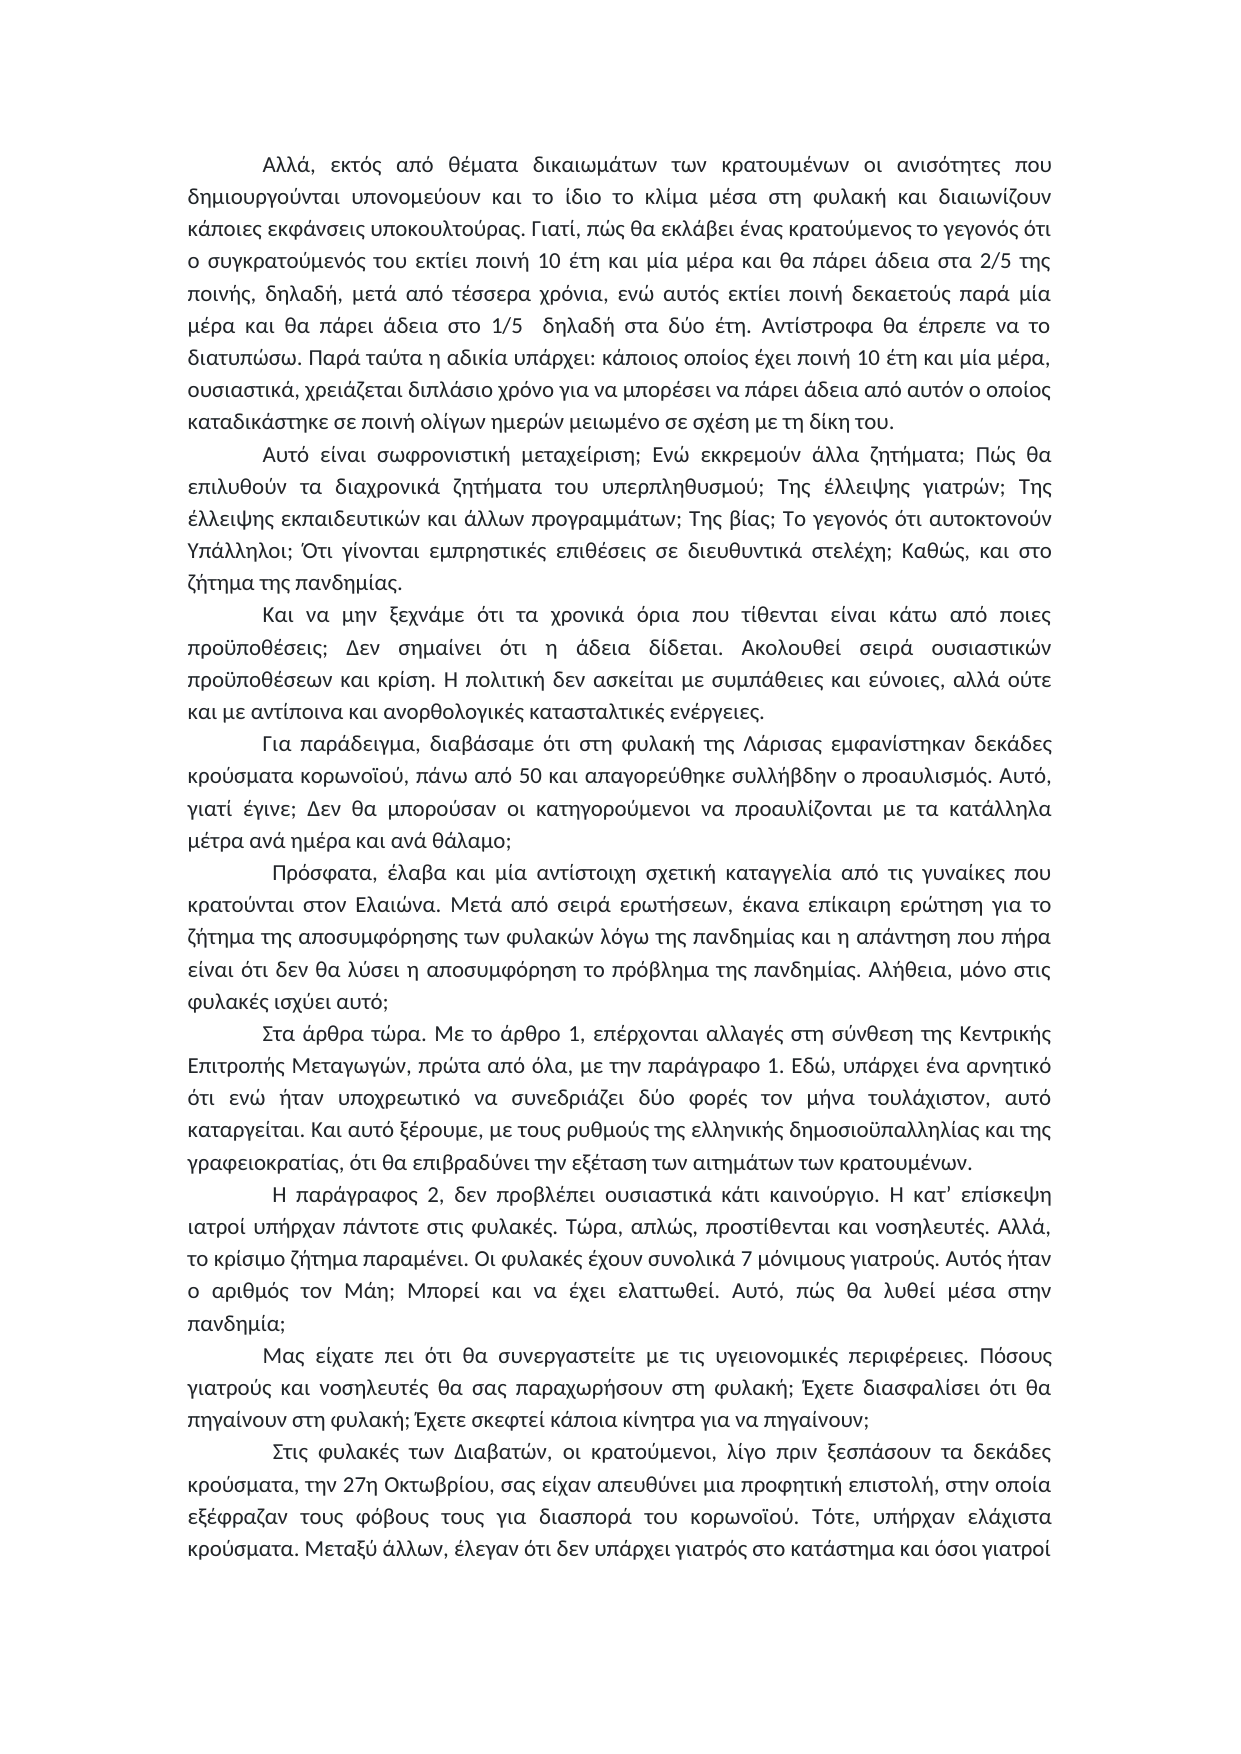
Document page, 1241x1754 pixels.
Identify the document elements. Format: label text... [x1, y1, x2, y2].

text Και να μην ξεχνάμε ότι τα χρονικά όρια που τίθενται είναι κάτω από ποιες προϋποθέσεις; Δεν σημαίνει ότι η άδεια δίδεται. Ακολουθεί σειρά ουσιαστικών προϋποθέσεων και κρίση. Η πολιτική δεν ασκείται με συμπάθειες και εύνοιες, αλλά ούτε και με αντίποινα και ανορθολογικές κατασταλτικές ενέργειες. [187, 601, 1053, 725]
text Για παράδειγμα, διαβάσαμε ότι στη φυλακή της Λάρισας εμφανίστηκαν δεκάδες κρούσματα κορωνοϊού, πάνω από 50 και απαγορεύθηκε συλλήβδην ο προαυλισμός. Αυτό, γιατί έγινε; Δεν θα μπορούσαν οι κατηγορούμενοι να προαυλίζονται με τα κατάλληλα μέτρα ανά ημέρα και ανά θάλαμο; [187, 729, 1053, 854]
text Αυτό είναι σωφρονιστική μεταχείριση; Ενώ εκκρεμούν άλλα ζητήματα; Πώς θα επιλυθούν τα διαχρονικά ζητήματα του υπερπληθυσμού; Της έλλειψης γιατρών; Της έλλειψης εκπαιδευτικών και άλλων προγραμμάτων; Της βίας; Το γεγονός ότι αυτοκτονούν Υπάλληλοι; Ότι γίνονται εμπρηστικές επιθέσεις σε διευθυντικά στελέχη; Καθώς, και στο ζήτημα της πανδημίας. [187, 440, 1053, 596]
text Αλλά, εκτός από θέματα δικαιωμάτων των κρατουμένων οι ανισότητες που δημιουργούνται υπονομεύουν και το ίδιο το κλίμα μέσα στη φυλακή και διαιωνίζουν κάποιες εκφάνσεις υποκουλτούρας. Γιατί, πώς θα εκλάβει ένας κρατούμενος το γεγονός ότι ο συγκρατούμενός του εκτίει ποινή 10 έτη και μία μέρα και θα πάρει άδεια στα 2/5 της ποινής, δηλαδή, μετά από τέσσερα χρόνια, ενώ αυτός εκτίει ποινή δεκαετούς παρά μία μέρα και θα πάρει άδεια στο 1/5 δηλαδή στα δύο έτη. Αντίστροφα θα έπρεπε να το διατυπώσω. Παρά ταύτα η αδικία υπάρχει: κάποιος οποίος έχει ποινή 10 έτη και μία μέρα, ουσιαστικά, χρειάζεται διπλάσιο χρόνο για να μπορέσει να πάρει άδεια από αυτόν ο οποίος καταδικάστηκε σε ποινή ολίγων ημερών μειωμένο σε σχέση με τη δίκη του. [187, 150, 1053, 436]
text Η παράγραφος 2, δεν προβλέπει ουσιαστικά κάτι καινούργιο. Η κατ’ επίσκεψη ιατροί υπήρχαν πάντοτε στις φυλακές. Τώρα, απλώς, προστίθενται και νοσηλευτές. Αλλά, το κρίσιμο ζήτημα παραμένει. Οι φυλακές έχουν συνολικά 7 μόνιμους γιατρούς. Αυτός ήταν ο αριθμός τον Μάη; Μπορεί και να έχει ελαττωθεί. Αυτό, πώς θα λυθεί μέσα στην πανδημία; [187, 1180, 1053, 1337]
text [187, 1437, 1053, 1562]
text Μας είχατε πει ότι θα συνεργαστείτε με τις υγειονομικές περιφέρειες. Πόσους γιατρούς και νοσηλευτές θα σας παραχωρήσουν στη φυλακή; Έχετε διασφαλίσει ότι θα πηγαίνουν στη φυλακή; Έχετε σκεφτεί κάποια κίνητρα για να πηγαίνουν; [187, 1341, 1053, 1433]
text Στα άρθρα τώρα. Με το άρθρο 1, επέρχονται αλλαγές στη σύνθεση της Κεντρικής Επιτροπής Μεταγωγών, πρώτα από όλα, με την παράγραφο 1. Εδώ, υπάρχει ένα αρνητικό ότι ενώ ήταν υποχρεωτικό να συνεδριάζει δύο φορές τον μήνα τουλάχιστον, αυτό καταργείται. Και αυτό ξέρουμε, με τους ρυθμούς της ελληνικής δημοσιοϋπαλληλίας και της γραφειοκρατίας, ότι θα επιβραδύνει την εξέταση των αιτημάτων των κρατουμένων. [187, 1019, 1053, 1176]
text Πρόσφατα, έλαβα και μία αντίστοιχη σχετική καταγγελία από τις γυναίκες που κρατούνται στον Ελαιώνα. Μετά από σειρά ερωτήσεων, έκανα επίκαιρη ερώτηση για το ζήτημα της αποσυμφόρησης των φυλακών λόγω της πανδημίας και η απάντηση που πήρα είναι ότι δεν θα λύσει η αποσυμφόρηση το πρόβλημα της πανδημίας. Αλήθεια, μόνο στις φυλακές ισχύει αυτό; [187, 858, 1053, 1015]
